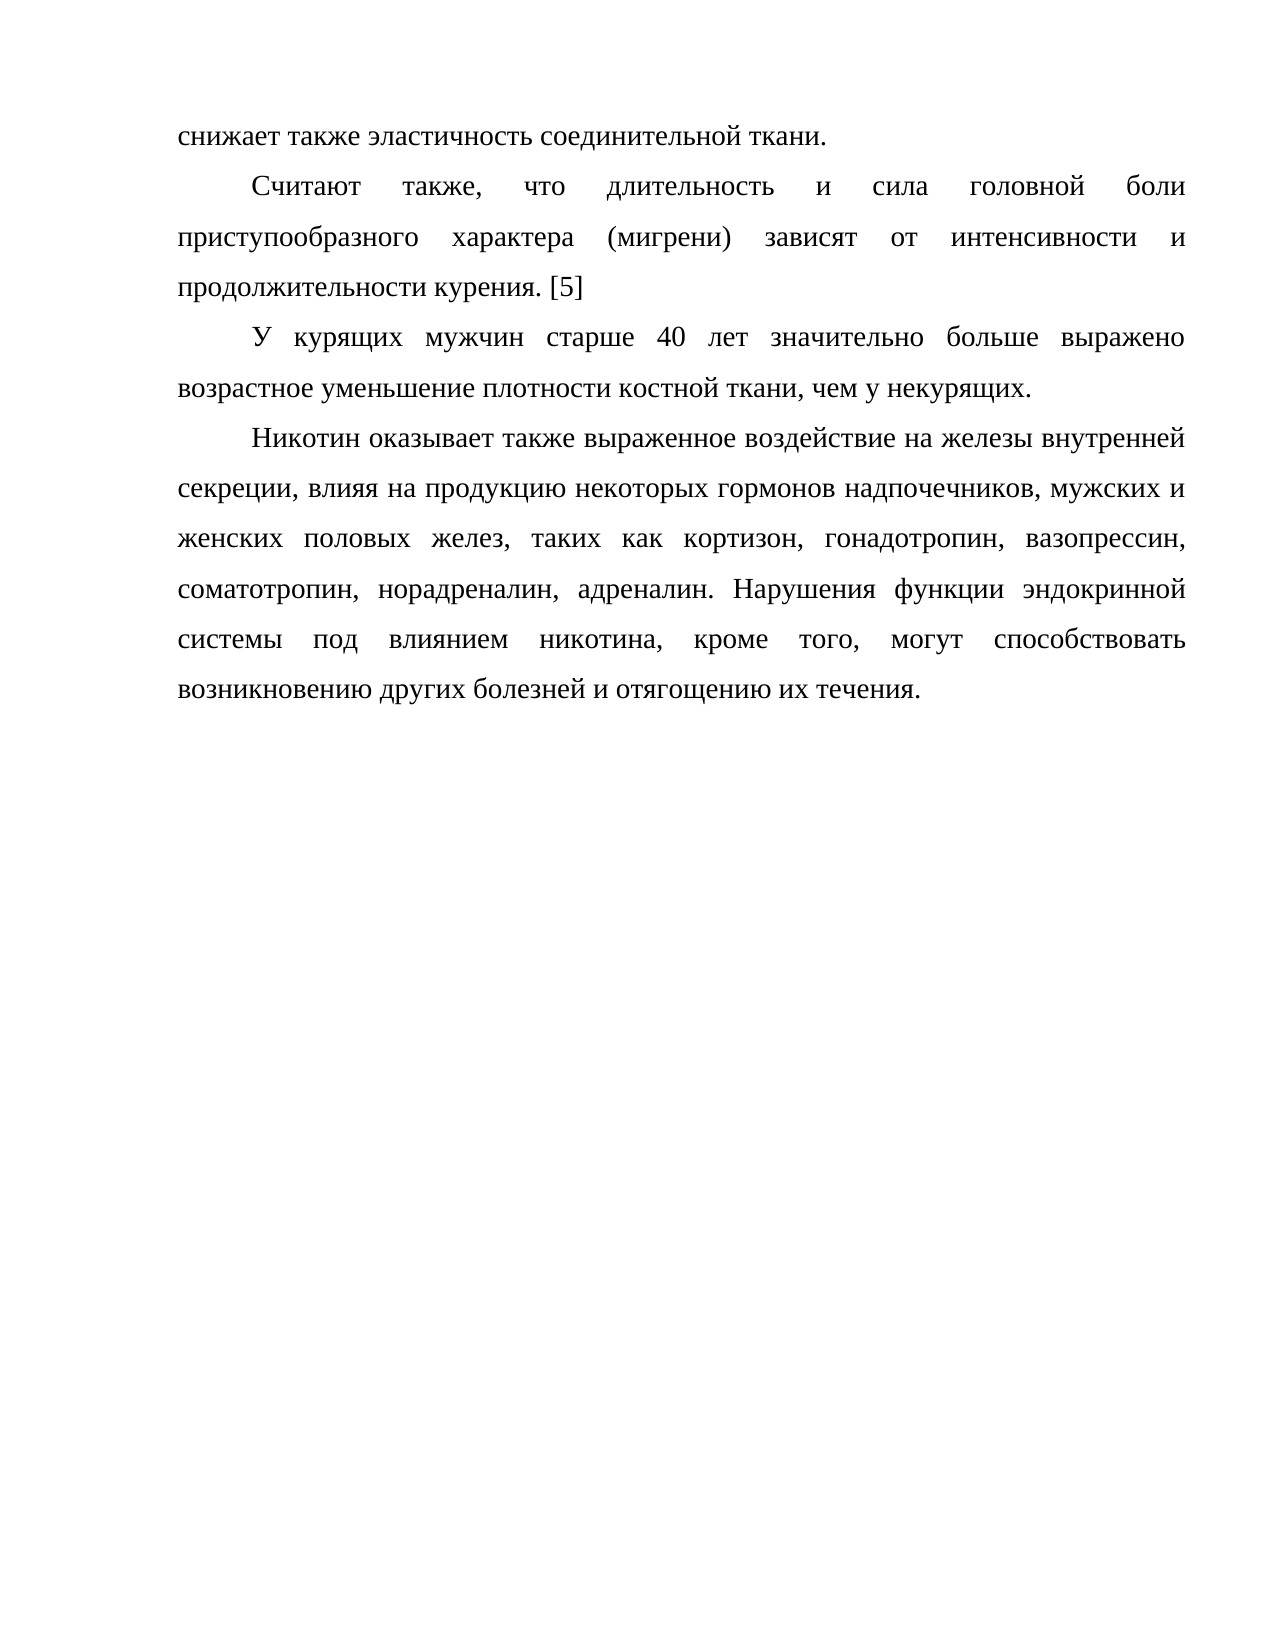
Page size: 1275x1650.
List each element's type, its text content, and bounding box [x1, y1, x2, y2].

text Никотин оказывает также выраженное воздействие на железы внутренней секреции, влияя на продукцию некоторых гормонов надпочечников, мужских и женских половых желез, таких как кортизон, гонадотропин, вазопрессин, соматотропин, норадреналин, адреналин. Нарушения функции эндокринной системы под влиянием никотина, кроме того, могут способствовать возникновению других болезней и отягощению их течения. [177, 420, 1186, 705]
text У курящих мужчин старше 40 лет значительно больше выражено возрастное уменьшение плотности костной ткани, чем у некурящих. [177, 319, 1186, 403]
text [177, 118, 1186, 152]
text Считают также, что длительность и сила головной боли приступообразного характера (мигрени) зависят от интенсивности и продолжительности курения. [5] [177, 168, 1186, 303]
